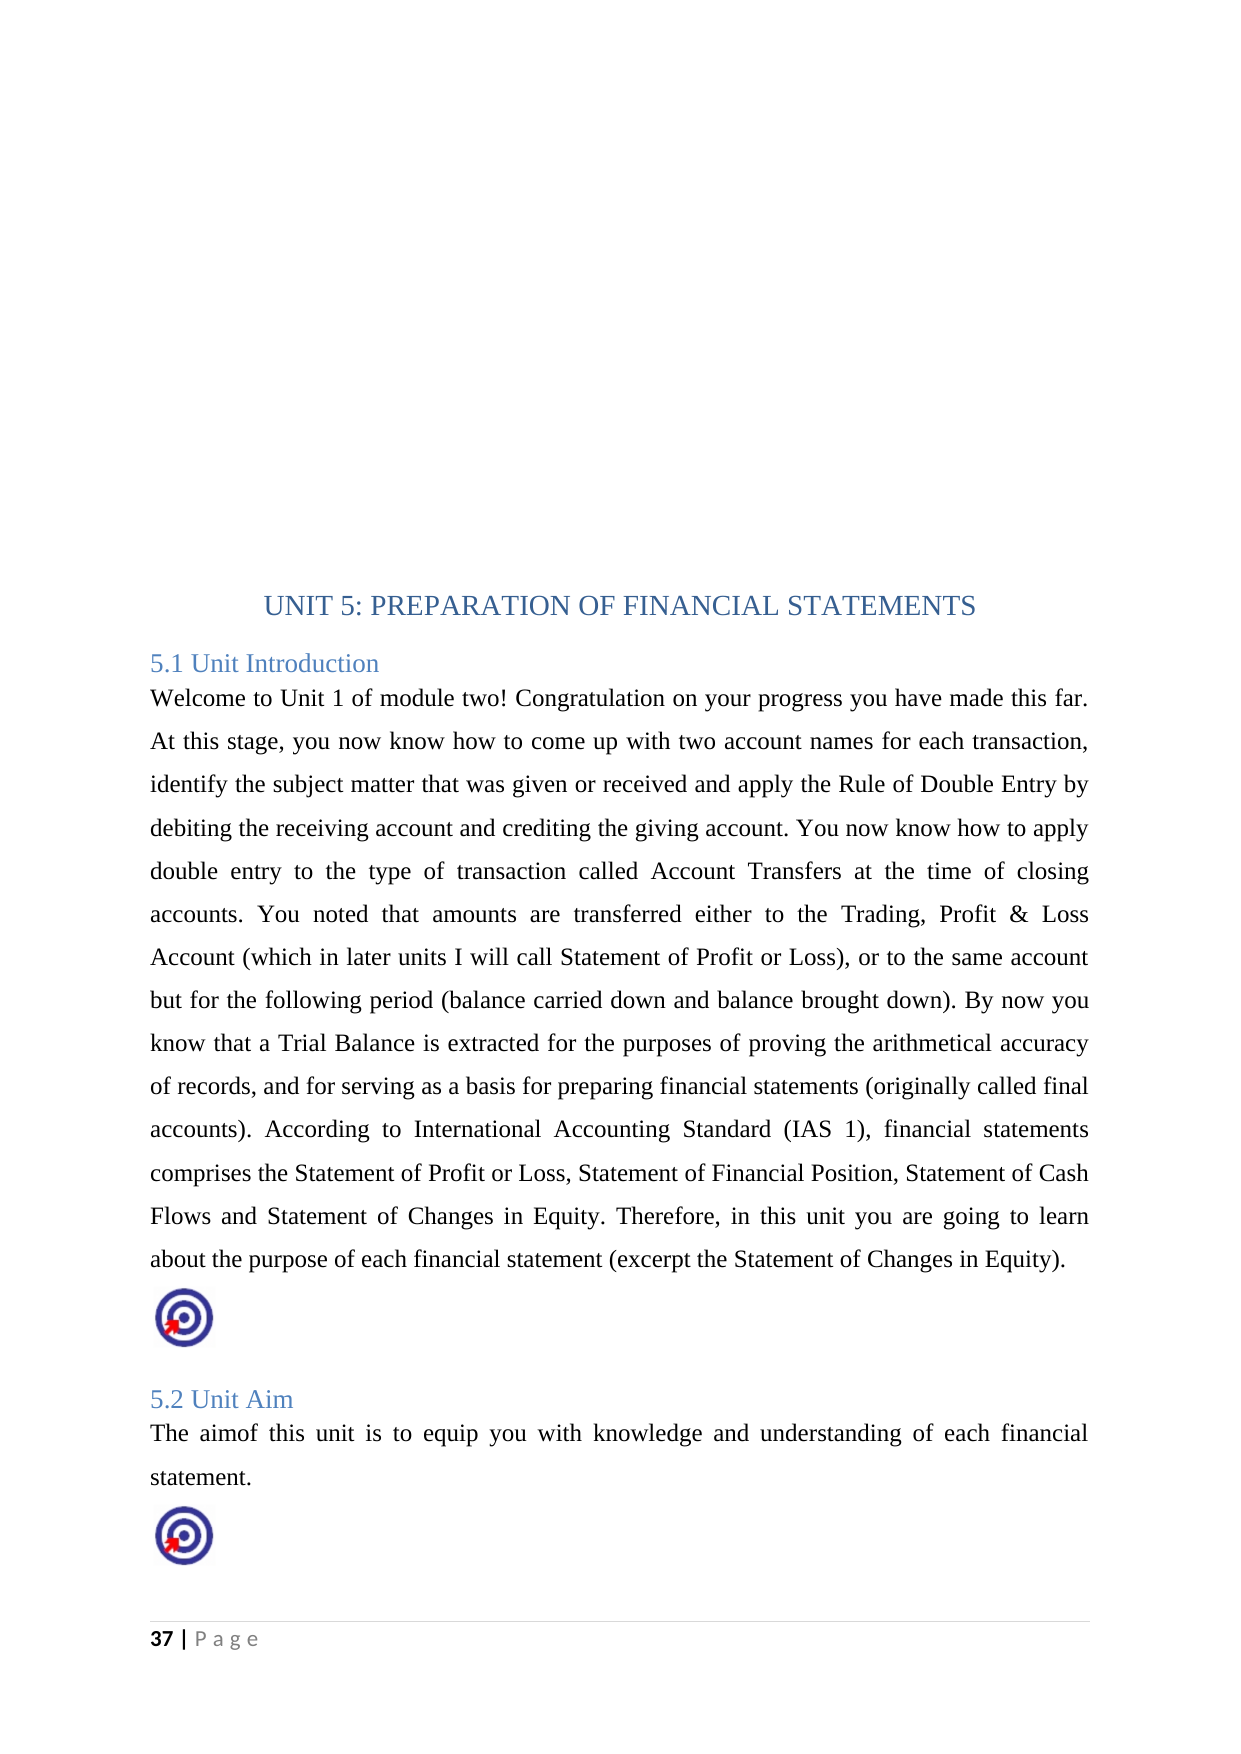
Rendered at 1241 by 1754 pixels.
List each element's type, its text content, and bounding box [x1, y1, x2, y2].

subtitle 5.2 Unit Aim [150, 1383, 1090, 1414]
subtitle 5.1 Unit Introduction [150, 647, 1090, 679]
picture [154, 1505, 215, 1565]
subtitle UNIT 5: PREPARATION OF FINANCIAL STATEMENTS [150, 588, 1090, 622]
picture [154, 1287, 215, 1347]
text The aimof this unit is to equip you with knowledge and understanding of each financial statement. [150, 1418, 1090, 1490]
text Welcome to Unit 1 of module two! Congratulation on your progress you have made this far. At this stage, you now know how to come up with two account names for each transaction, identify the subject matter that was given or received and apply the Rule of Double Entry by debiting the receiving account and crediting the giving account. You now know how to apply double entry to the type of transaction called Account Transfers at the time of closing accounts. You noted that amounts are transferred either to the Trading, Profit & Loss Account (which in later units I will call Statement of Profit or Loss), or to the same account but for the following period (balance carried down and balance brought down). By now you know that a Trial Balance is extracted for the purposes of proving the arithmetical accuracy of records, and for serving as a basis for preparing financial statements (originally called final accounts). According to International Accounting Standard (IAS 1), financial statements comprises the Statement of Profit or Loss, Statement of Financial Position, Statement of Cash Flows and Statement of Changes in Equity. Therefore, in this unit you are going to learn about the purpose of each financial statement (excerpt the Statement of Changes in Equity). [150, 683, 1090, 1273]
